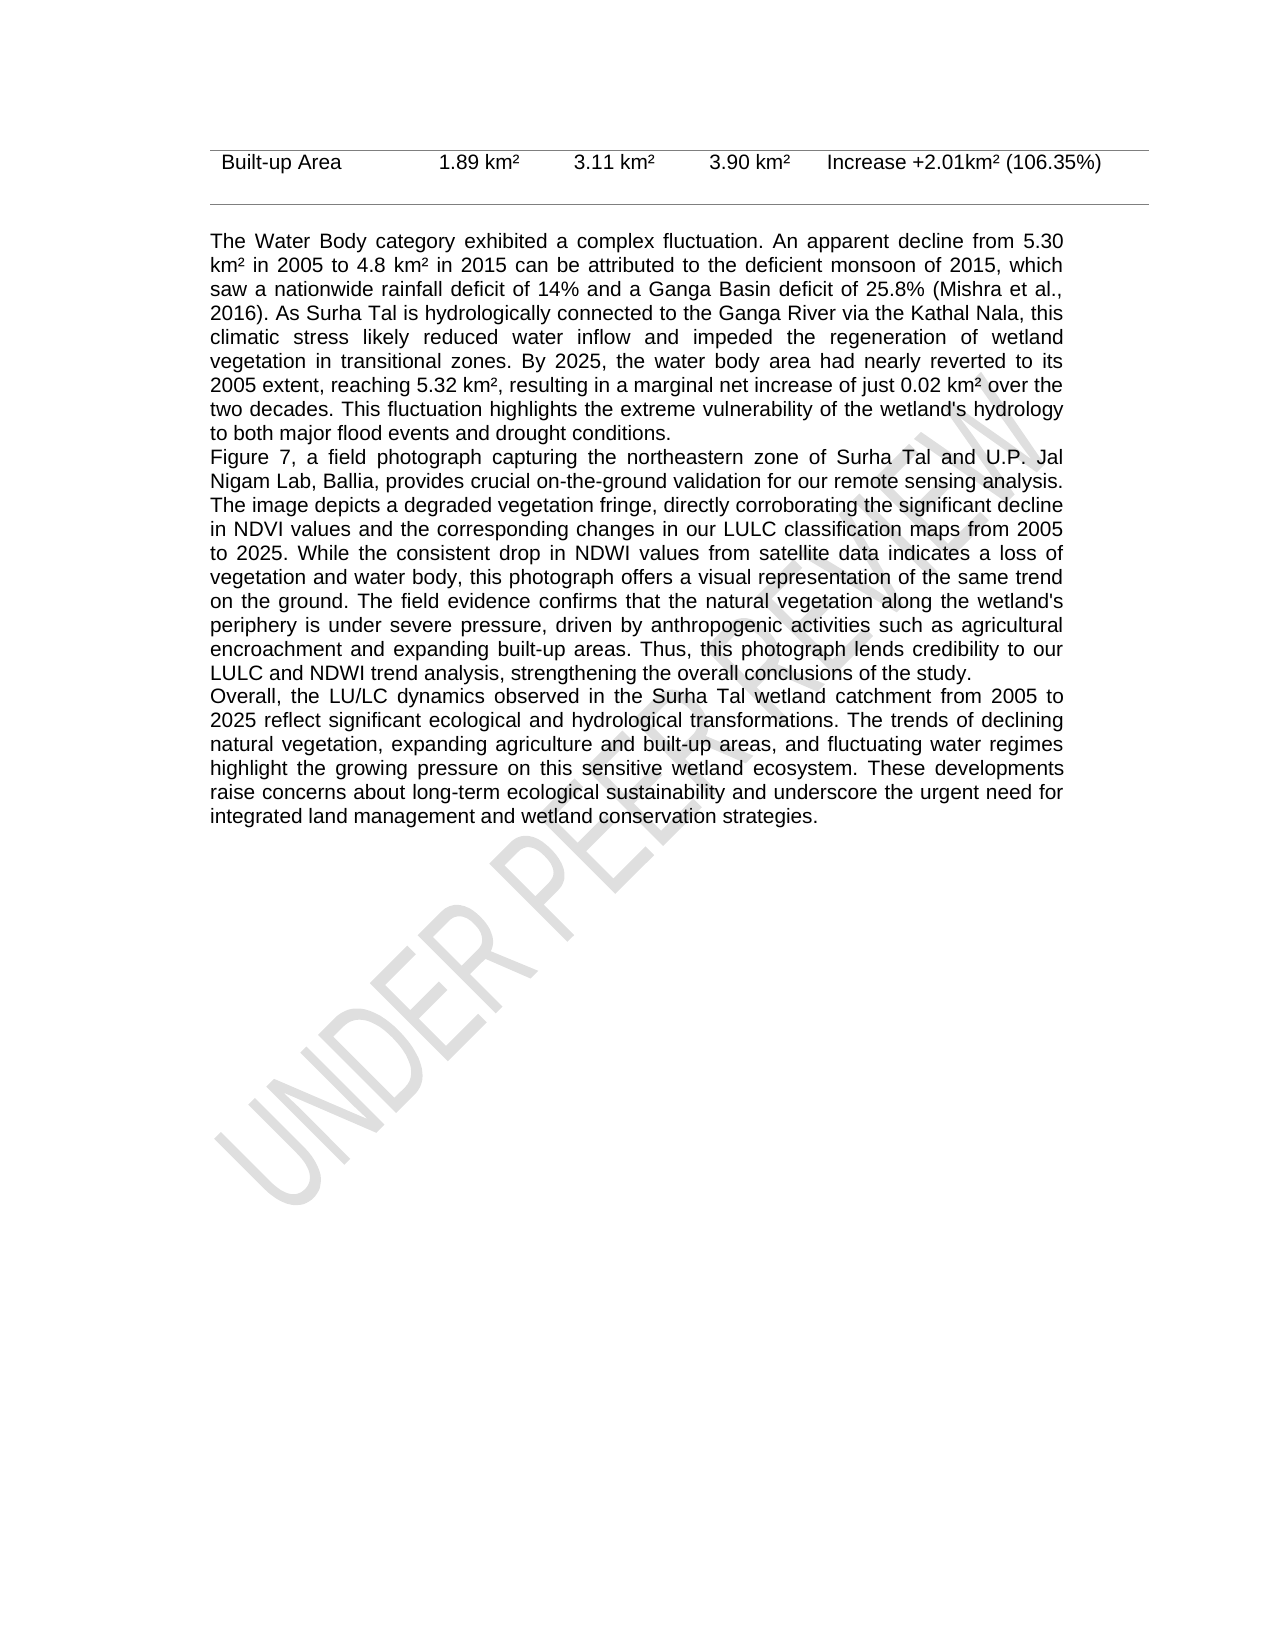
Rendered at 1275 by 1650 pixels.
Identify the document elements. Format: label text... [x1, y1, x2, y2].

table_cell 1.89 km² [427, 151, 562, 204]
table_cell Increase +2.01km² (106.35%) [815, 151, 1149, 204]
text Overall, the LU/LC dynamics observed in the Surha Tal wetland catchment from 2005 to 2025 reflect significant ecological and hydrological transformations. The trends of declining natural vegetation, expanding agriculture and built-up areas, and fluctuating water regimes highlight the growing pressure on this sensitive wetland ecosystem. These developments raise concerns about long-term ecological sustainability and underscore the urgent need for integrated land management and wetland conservation strategies. [210, 684, 1065, 828]
table_cell 3.90 km² [698, 151, 815, 204]
table_cell Built-up Area [210, 151, 427, 204]
text The Water Body category exhibited a complex fluctuation. An apparent decline from 5.30 km² in 2005 to 4.8 km² in 2015 can be attributed to the deficient monsoon of 2015, which saw a nationwide rainfall deficit of 14% and a Ganga Basin deficit of 25.8% (Mishra et al., 2016). As Surha Tal is hydrologically connected to the Ganga River via the Kathal Nala, this climatic stress likely reduced water inflow and impeded the regeneration of wetland vegetation in transitional zones. By 2025, the water body area had nearly reverted to its 2005 extent, reaching 5.32 km², resulting in a marginal net increase of just 0.02 km² over the two decades. This fluctuation highlights the extreme vulnerability of the wetland's hydrology to both major flood events and drought conditions. [210, 229, 1065, 445]
text Figure 7, a field photograph capturing the northeastern zone of Surha Tal and U.P. Jal Nigam Lab, Ballia, provides crucial on-the-ground validation for our remote sensing analysis. The image depicts a degraded vegetation fringe, directly corroborating the significant decline in NDVI values and the corresponding changes in our LULC classification maps from 2005 to 2025. While the consistent drop in NDWI values from satellite data indicates a loss of vegetation and water body, this photograph offers a visual representation of the same trend on the ground. The field evidence confirms that the natural vegetation along the wetland's periphery is under severe pressure, driven by anthropogenic activities such as agricultural encroachment and expanding built-up areas. Thus, this photograph lends credibility to our LULC and NDWI trend analysis, strengthening the overall conclusions of the study. [210, 445, 1065, 684]
table_cell 3.11 km² [563, 151, 698, 204]
